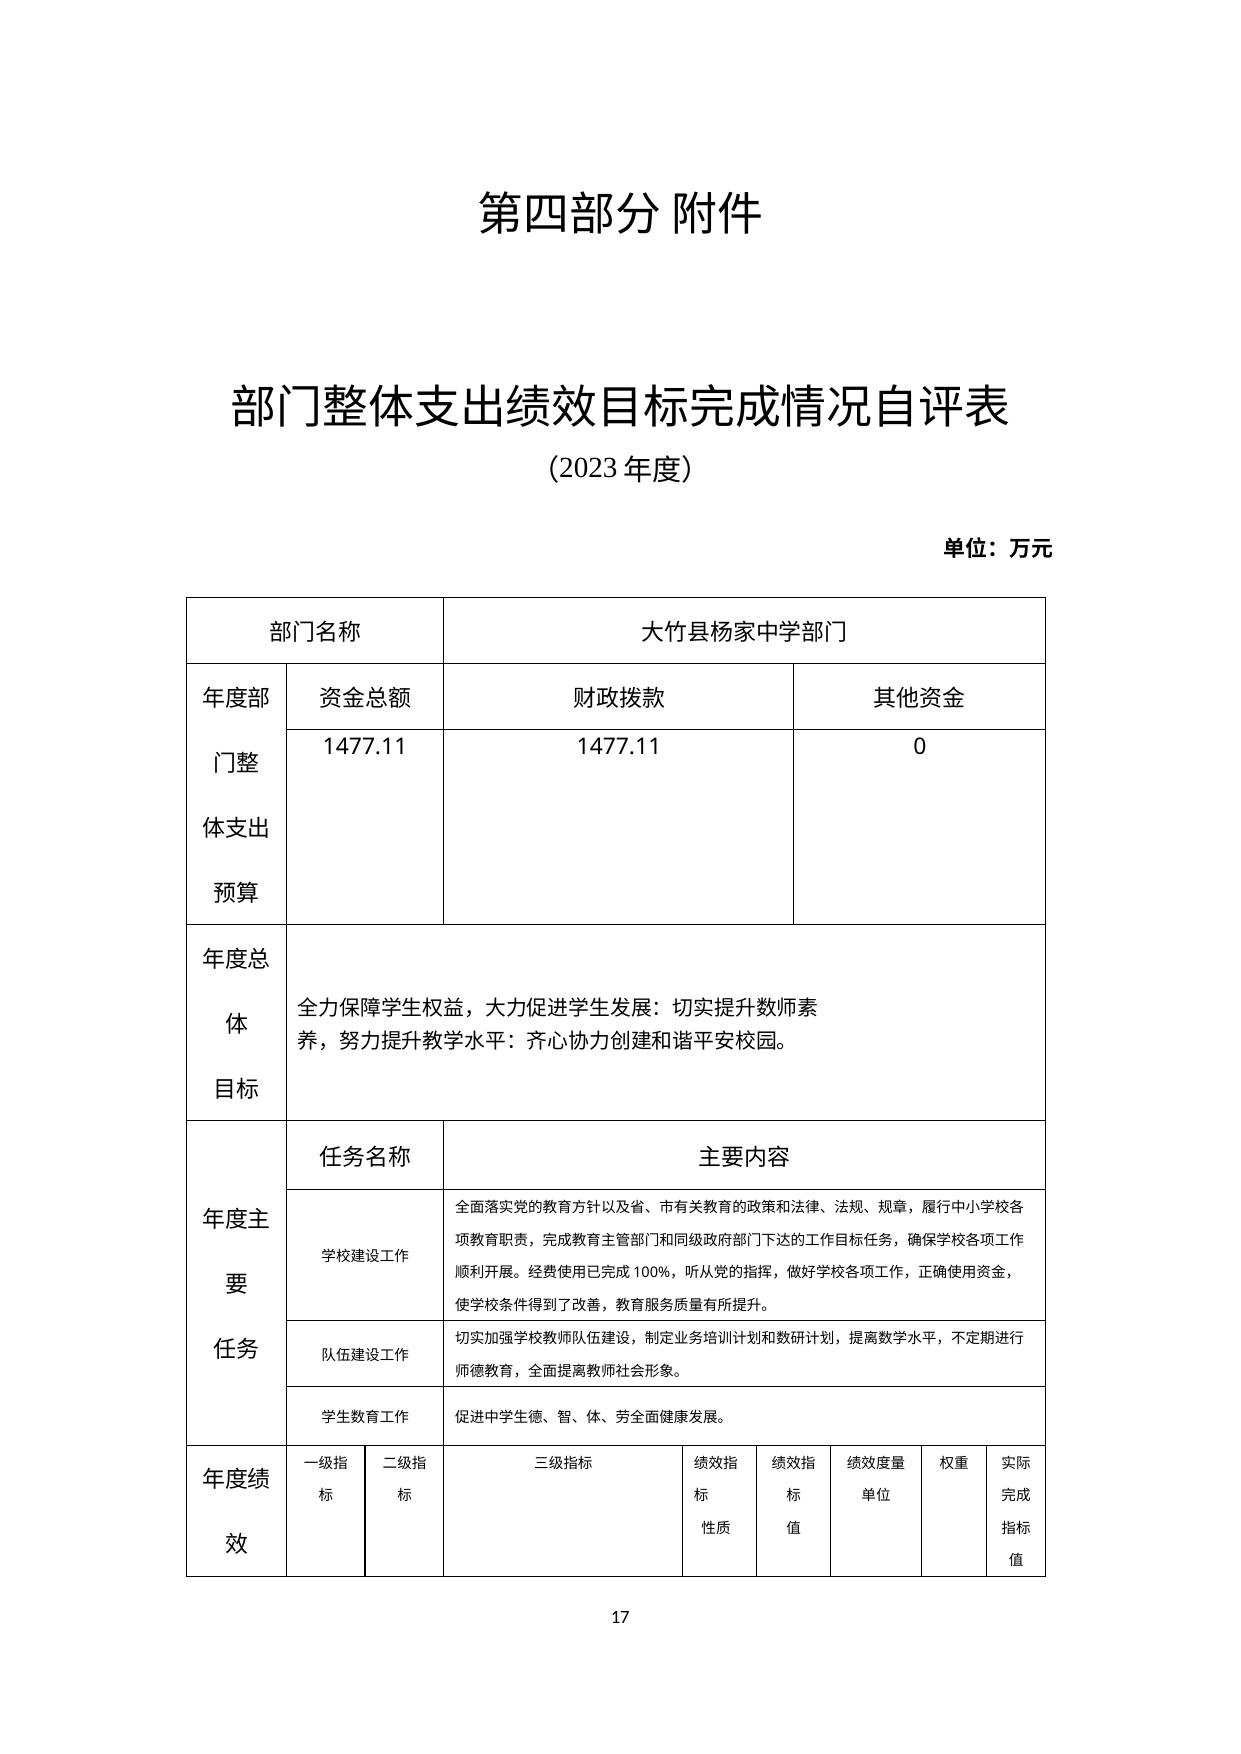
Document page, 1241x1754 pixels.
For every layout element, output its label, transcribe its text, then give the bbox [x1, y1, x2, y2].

table_cell 学校建设工作 [287, 1190, 443, 1320]
table_cell 主要内容 [444, 1121, 1045, 1189]
table_cell （2023年度） [70, 433, 1170, 501]
table_cell 任务名称 [287, 1121, 443, 1189]
table_cell 年度主要 任务 [187, 1121, 286, 1444]
table_cell 实际完成 指标值 [987, 1446, 1045, 1576]
table_cell 全力保障学生权益，大力促进学生发展：切实提升数师素养，努力提升教学水平：齐心协力创建和谐平安校园。 [287, 925, 830, 1120]
table_cell 1477.11 [444, 730, 793, 924]
table_cell 绩效指标 值 [757, 1446, 830, 1576]
table_cell 学生数育工作 [287, 1387, 443, 1444]
table_cell 资金总额 [287, 664, 443, 729]
table_cell [830, 925, 1045, 1120]
table_header 大竹县杨家中学部门 [444, 598, 1045, 663]
text 单位：万元 [187, 530, 1053, 563]
table_cell 队伍建设工作 [287, 1321, 443, 1386]
table_cell 切实加强学校教师队伍建设，制定业务培训计划和数研计划，提离数学水平，不定期进行师德教育，全面提离教师社会形象。 [444, 1321, 1045, 1386]
table_cell 其他资金 [794, 664, 1045, 729]
table_header 部门名称 [187, 598, 443, 663]
table_cell 绩效指标 性质 [683, 1446, 756, 1576]
table_cell 一级指标 [287, 1446, 364, 1576]
table_cell 1477.11 [287, 730, 443, 924]
table_header 部门整体支出绩效目标完成情况自评表 [70, 354, 1170, 433]
table_cell 年度总体 目标 [187, 925, 286, 1120]
text 第四部分 附件 [187, 162, 1053, 259]
table_cell 全面落实党的教育方针以及省、市有关教育的政策和法律、法规、规章，履行中小学校各项教育职责，完成教育主管部门和同级政府部门下达的工作目标任务，确保学校各项工作顺利开展。经费使用已完成100%，听从党的指挥，做好学校各项工作，正确使用资金，使学校条件得到了改善，教育服务质量有所提升。 [444, 1190, 1045, 1320]
table_cell 权重 [922, 1446, 986, 1576]
table_cell 0 [794, 730, 1045, 924]
table_cell 三级指标 [444, 1446, 682, 1576]
table_cell 二级指标 [366, 1446, 443, 1576]
table_cell 年度绩效 指标 [187, 1446, 286, 1576]
table_cell 绩效度量 单位 [831, 1446, 921, 1576]
table_cell 财政拨款 [444, 664, 793, 729]
table_cell 促进中学生德、智、体、劳全面健康发展。 [444, 1387, 1045, 1444]
table_cell 年度部门整 体支出预算 [187, 664, 286, 924]
